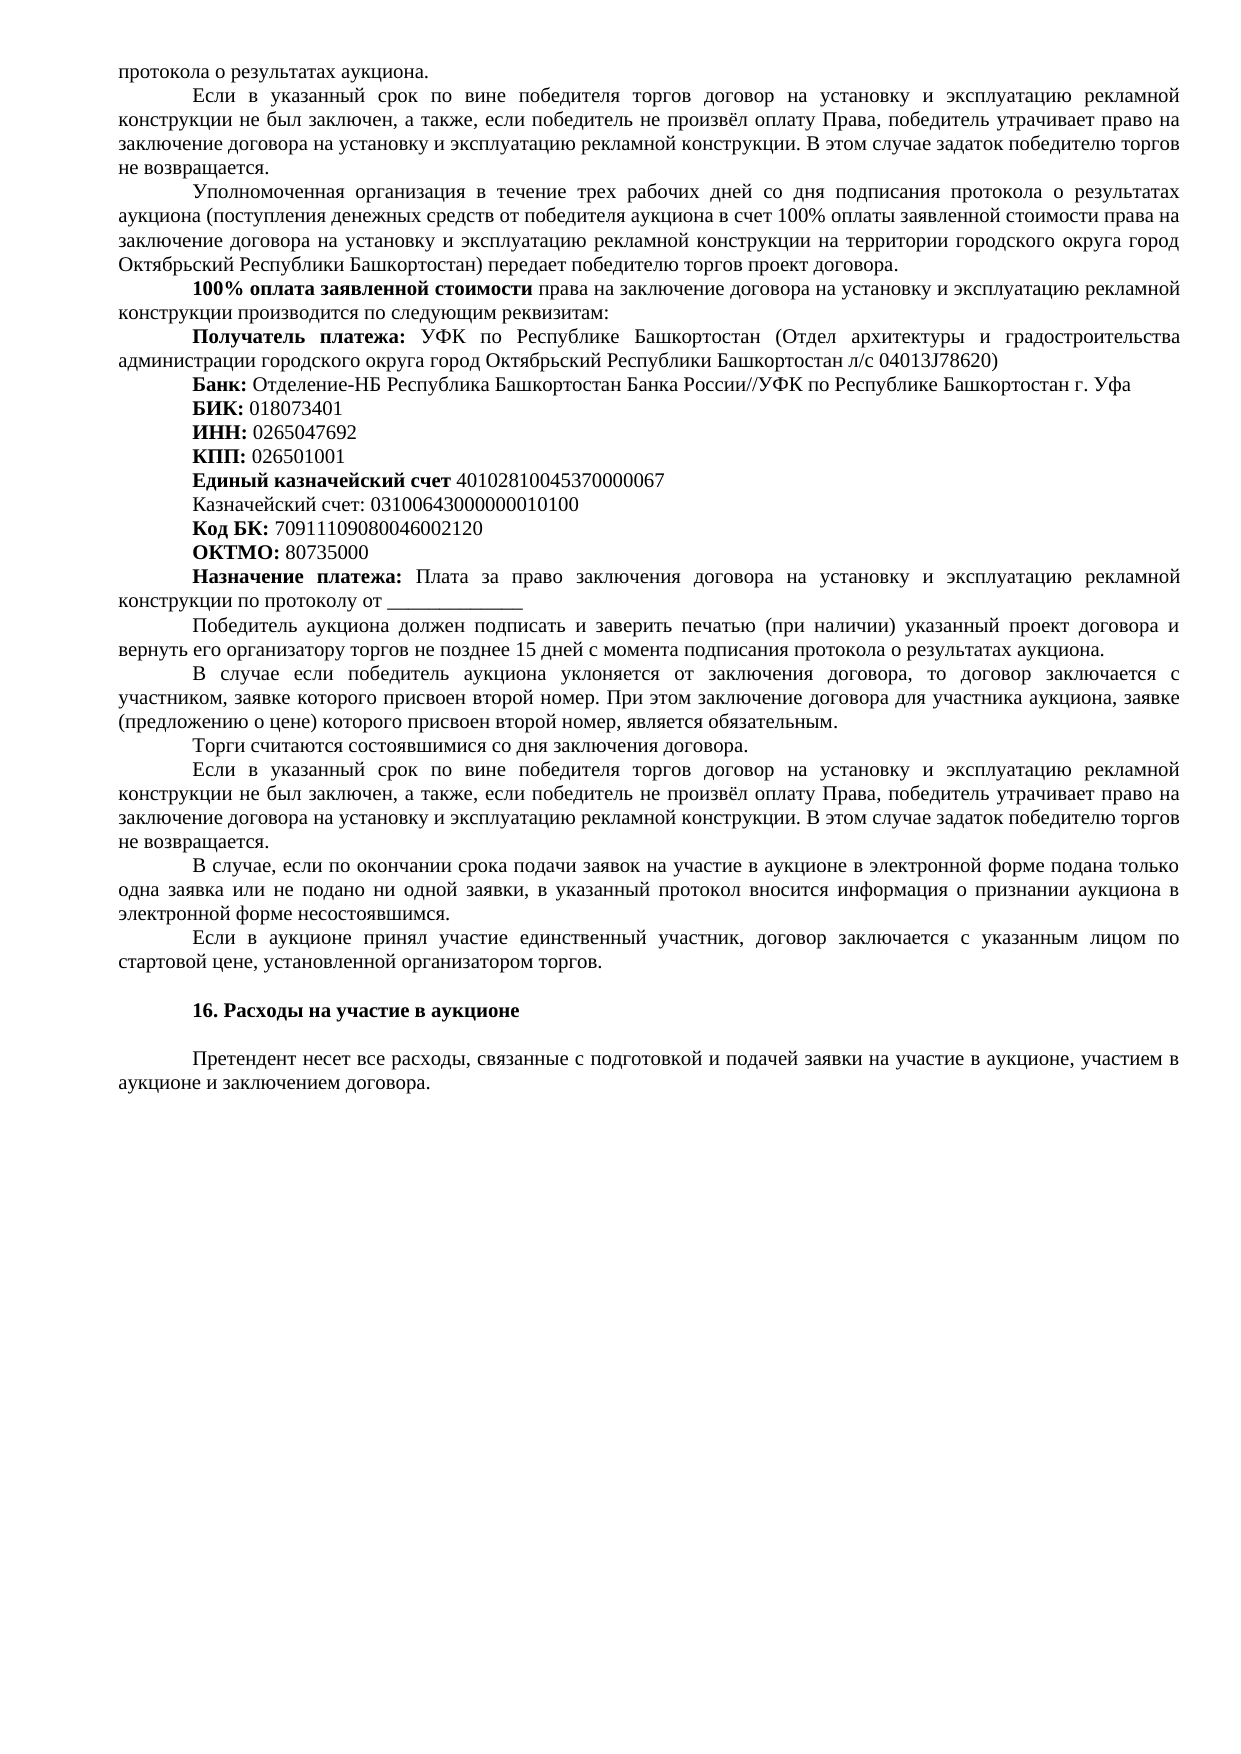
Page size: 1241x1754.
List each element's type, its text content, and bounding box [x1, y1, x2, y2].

text Если в указанный срок по вине победителя торгов договор на установку и эксплуатацию рекламной конструкции не был заключен, а также, если победитель не произвёл оплату Права, победитель утрачивает право на заключение договора на установку и эксплуатацию рекламной конструкции. В этом случае задаток победителю торгов не возвращается. [118, 83, 1181, 179]
text В случае, если по окончании срока подачи заявок на участие в аукционе в электронной форме подана только одна заявка или не подано ни одной заявки, в указанный протокол вносится информация о признании аукциона в электронной форме несостоявшимся. [118, 853, 1181, 925]
text Назначение платежа: Плата за право заключения договора на установку и эксплуатацию рекламной конструкции по протоколу от _____________ [118, 564, 1181, 612]
text ОКТМО: 80735000 [118, 540, 1181, 564]
text Банк: Отделение-НБ Республика Башкортостан Банка России//УФК по Республике Башкортостан г. Уфа [118, 372, 1181, 396]
text БИК: 018073401 [118, 396, 1181, 420]
text Торги считаются состоявшимися со дня заключения договора. [118, 733, 1181, 757]
text Если в указанный срок по вине победителя торгов договор на установку и эксплуатацию рекламной конструкции не был заключен, а также, если победитель не произвёл оплату Права, победитель утрачивает право на заключение договора на установку и эксплуатацию рекламной конструкции. В этом случае задаток победителю торгов не возвращается. [118, 757, 1181, 853]
text Казначейский счет: 03100643000000010100 [118, 492, 1181, 516]
text КПП: 026501001 [118, 444, 1181, 468]
text Единый казначейский счет 40102810045370000067 [118, 468, 1181, 492]
text Получатель платежа: УФК по Республике Башкортостан (Отдел архитектуры и градостроительства администрации городского округа город Октябрьский Республики Башкортостан л/с 04013J78620) [118, 324, 1181, 372]
text 16. Расходы на участие в аукционе [118, 997, 1181, 1022]
text Код БК: 70911109080046002120 [118, 516, 1181, 540]
text Уполномоченная организация в течение трех рабочих дней со дня подписания протокола о результатах аукциона (поступления денежных средств от победителя аукциона в счет 100% оплаты заявленной стоимости права на заключение договора на установку и эксплуатацию рекламной конструкции на территории городского округа город Октябрьский Республики Башкортостан) передает победителю торгов проект договора. [118, 179, 1181, 276]
text В случае если победитель аукциона уклоняется от заключения договора, то договор заключается с участником, заявке которого присвоен второй номер. При этом заключение договора для участника аукциона, заявке (предложению о цене) которого присвоен второй номер, является обязательным. [118, 661, 1181, 733]
text 100% оплата заявленной стоимости права на заключение договора на установку и эксплуатацию рекламной конструкции производится по следующим реквизитам: [118, 276, 1181, 324]
text Претендент несет все расходы, связанные с подготовкой и подачей заявки на участие в аукционе, участием в аукционе и заключением договора. [118, 1046, 1181, 1094]
text ИНН: 0265047692 [118, 420, 1181, 444]
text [118, 59, 1181, 83]
text Победитель аукциона должен подписать и заверить печатью (при наличии) указанный проект договора и вернуть его организатору торгов не позднее 15 дней с момента подписания протокола о результатах аукциона. [118, 612, 1181, 661]
text Если в аукционе принял участие единственный участник, договор заключается с указанным лицом по стартовой цене, установленной организатором торгов. [118, 925, 1181, 973]
